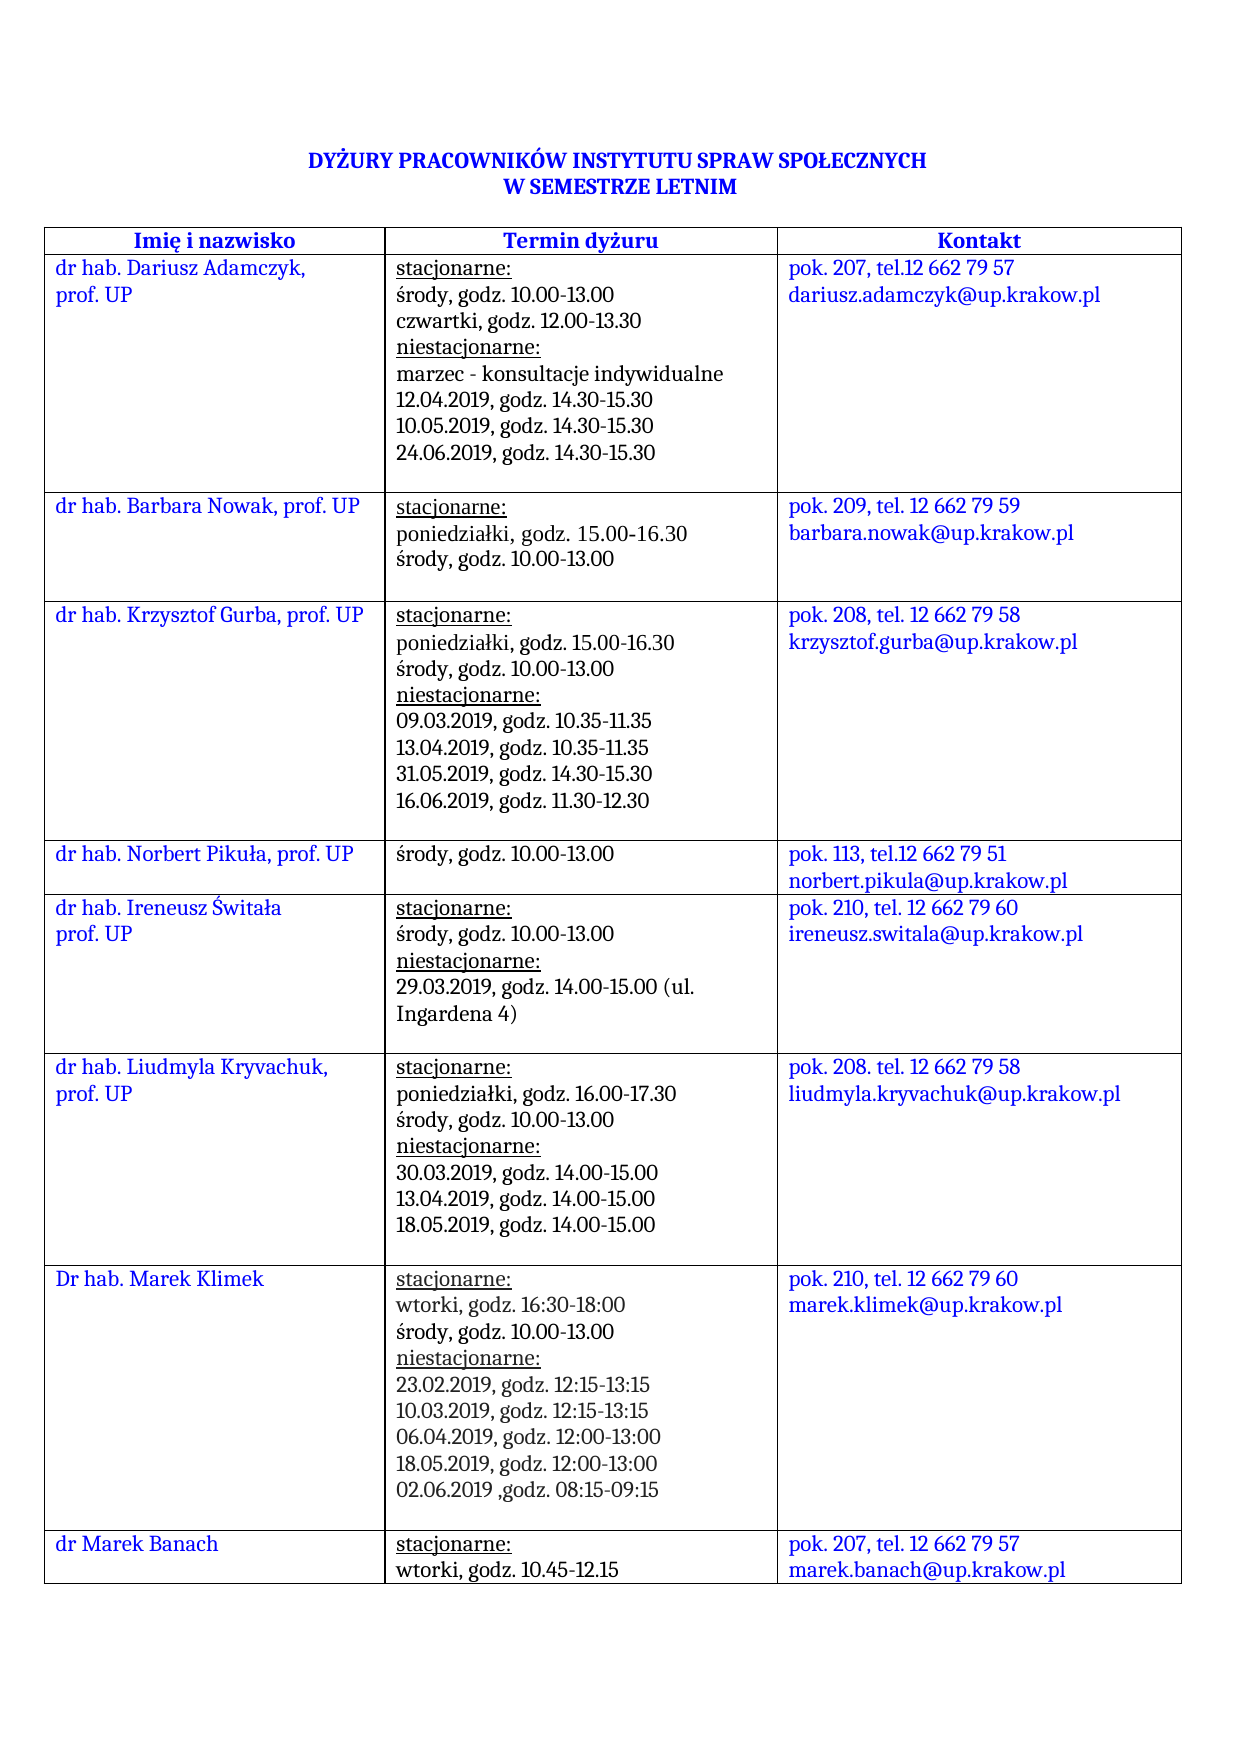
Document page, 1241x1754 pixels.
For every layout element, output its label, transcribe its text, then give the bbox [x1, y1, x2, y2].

table_cell pok. 207, tel.12 662 79 57 dariusz.adamczyk@up.krakow.pl [778, 255, 1181, 492]
table_cell dr Marek Banach [45, 1531, 384, 1583]
table_cell dr hab. Barbara Nowak, prof. UP [45, 493, 384, 601]
text DYŻURY PRACOWNIKÓW INSTYTUTU SPRAW SPOŁECZNYCH W SEMESTRZE LETNIM [148, 148, 1093, 200]
table_cell stacjonarne: środy, godz. 10.00-13.00 niestacjonarne: 29.03.2019, godz. 14.00-15.00 (ul. Ingardena 4) [386, 895, 777, 1053]
table_cell stacjonarne: środy, godz. 10.00-13.00 czwartki, godz. 12.00-13.30 niestacjonarne: marzec - konsultacje indywidualne 12.04.2019, godz. 14.30-15.30 10.05.2019, godz. 14.30-15.30 24.06.2019, godz. 14.30-15.30 [386, 255, 777, 492]
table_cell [386, 1531, 777, 1583]
table_cell stacjonarne: poniedziałki, godz. 16.00-17.30 środy, godz. 10.00-13.00 niestacjonarne: 30.03.2019, godz. 14.00-15.00 13.04.2019, godz. 14.00-15.00 18.05.2019, godz. 14.00-15.00 [386, 1054, 777, 1265]
table_cell dr hab. Dariusz Adamczyk, prof. UP [45, 255, 384, 492]
table_cell Dr hab. Marek Klimek [45, 1266, 384, 1529]
table_cell pok. 113, tel.12 662 79 51 norbert.pikula@up.krakow.pl [778, 841, 1181, 894]
table_cell dr hab. Krzysztof Gurba, prof. UP [45, 602, 384, 840]
table_cell pok. 210, tel. 12 662 79 60 ireneusz.switala@up.krakow.pl [778, 895, 1181, 1053]
table_cell środy, godz. 10.00-13.00 [386, 841, 777, 894]
table_cell stacjonarne: poniedziałki, godz. 15.00-16.30 środy, godz. 10.00-13.00 [386, 493, 777, 601]
table_cell pok. 210, tel. 12 662 79 60 marek.klimek@up.krakow.pl [778, 1266, 1181, 1529]
table_cell pok. 209, tel. 12 662 79 59 barbara.nowak@up.krakow.pl [778, 493, 1181, 601]
table_cell dr hab. Norbert Pikuła, prof. UP [45, 841, 384, 894]
table_cell stacjonarne: poniedziałki, godz. 15.00-16.30 środy, godz. 10.00-13.00 niestacjonarne: 09.03.2019, godz. 10.35-11.35 13.04.2019, godz. 10.35-11.35 31.05.2019, godz. 14.30-15.30 16.06.2019, godz. 11.30-12.30 [386, 602, 777, 840]
table_cell pok. 208, tel. 12 662 79 58 krzysztof.gurba@up.krakow.pl [778, 602, 1181, 840]
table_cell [778, 1531, 1181, 1583]
table_header Kontakt [778, 228, 1181, 254]
table_cell dr hab. Liudmyla Kryvachuk, prof. UP [45, 1054, 384, 1265]
table_header Imię i nazwisko [45, 228, 384, 254]
table_header Termin dyżuru [386, 228, 777, 254]
table_cell stacjonarne: wtorki, godz. 16:30-18:00 środy, godz. 10.00-13.00 niestacjonarne: 23.02.2019, godz. 12:15-13:15 10.03.2019, godz. 12:15-13:15 06.04.2019, godz. 12:00-13:00 18.05.2019, godz. 12:00-13:00 02.06.2019 ,godz. 08:15-09:15 [386, 1266, 777, 1529]
table_cell dr hab. Ireneusz Świtała prof. UP [45, 895, 384, 1053]
table_cell pok. 208. tel. 12 662 79 58 liudmyla.kryvachuk@up.krakow.pl [778, 1054, 1181, 1265]
